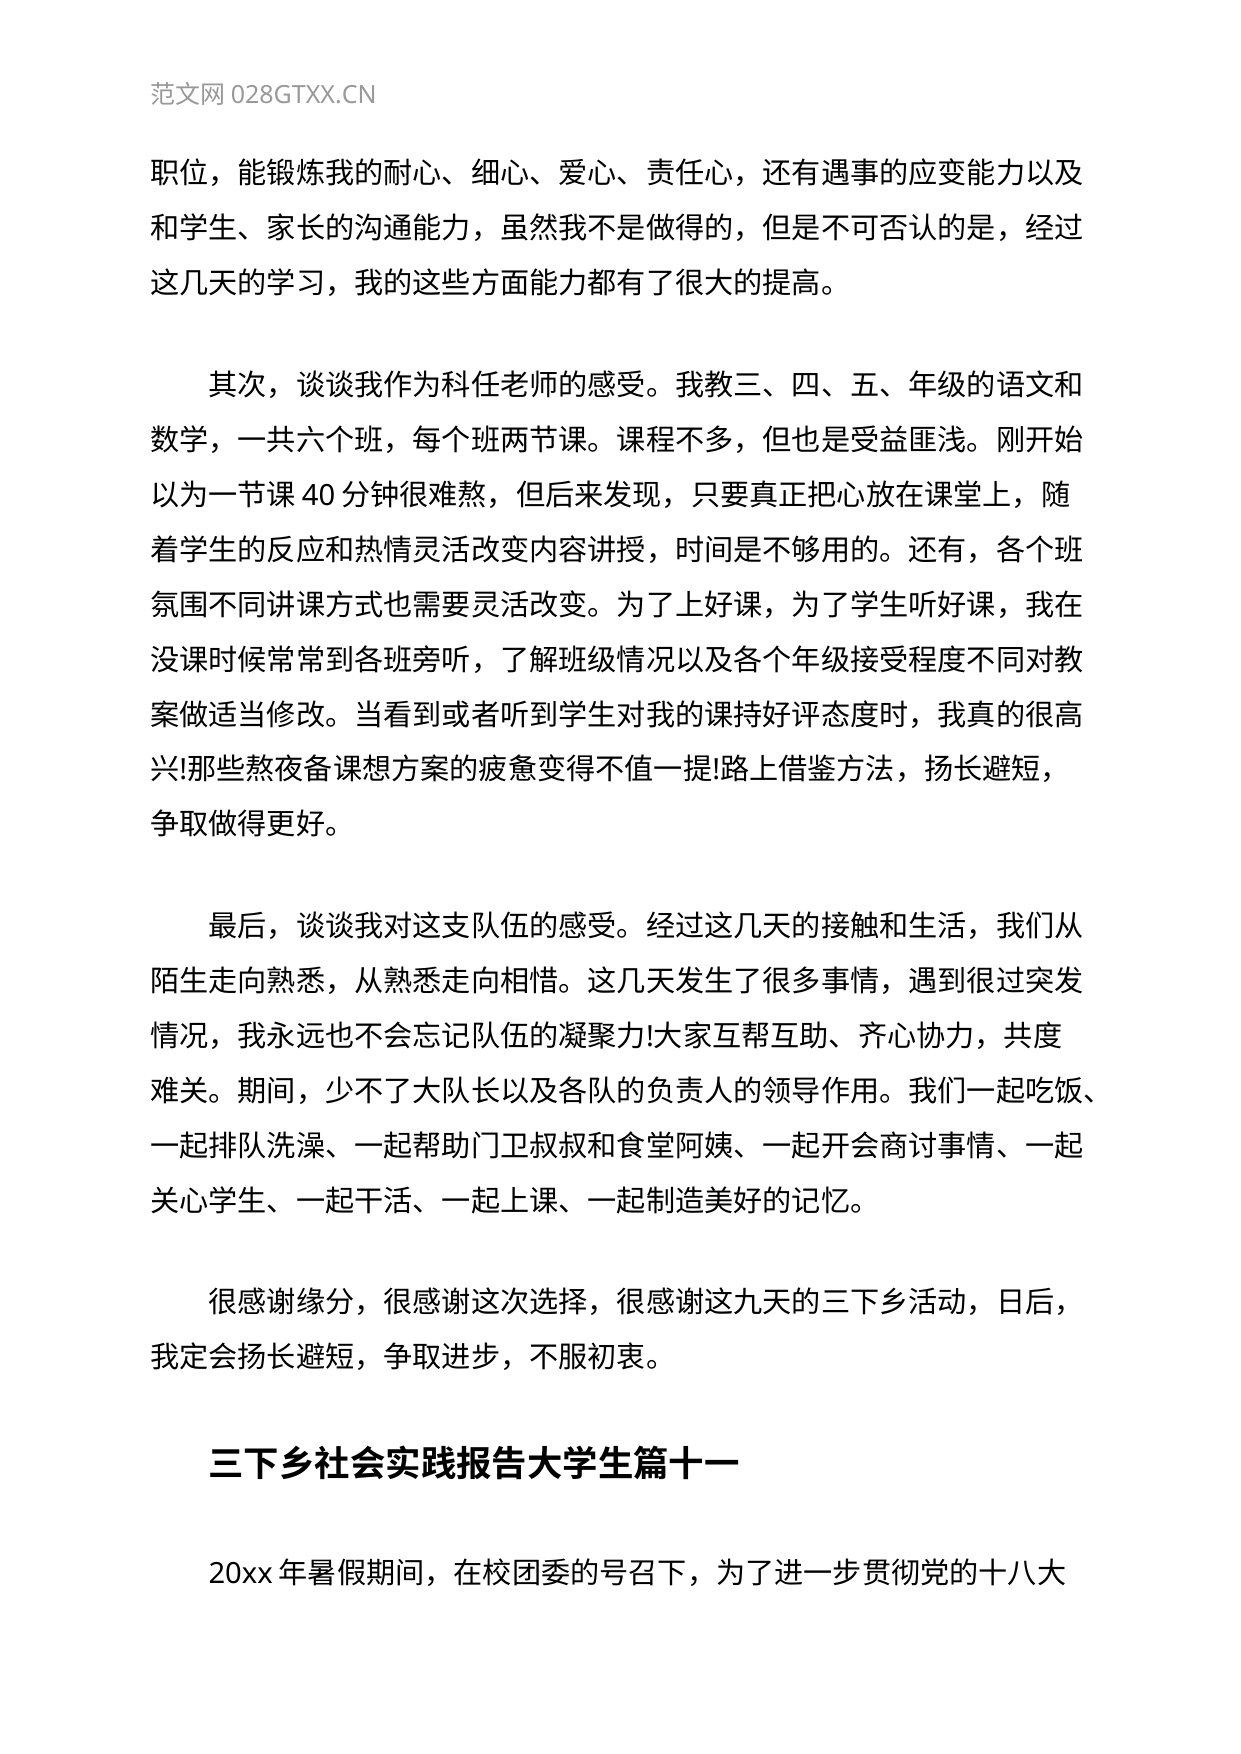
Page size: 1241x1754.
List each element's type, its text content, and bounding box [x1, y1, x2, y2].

text 其次，谈谈我作为科任老师的感受。我教三、四、五、年级的语文和数学，一共六个班，每个班两节课。课程不多，但也是受益匪浅。刚开始以为一节课40分钟很难熬，但后来发现，只要真正把心放在课堂上，随着学生的反应和热情灵活改变内容讲授，时间是不够用的。还有，各个班氛围不同讲课方式也需要灵活改变。为了上好课，为了学生听好课，我在没课时候常常到各班旁听，了解班级情况以及各个年级接受程度不同对教案做适当修改。当看到或者听到学生对我的课持好评态度时，我真的很高兴!那些熬夜备课想方案的疲惫变得不值一提!路上借鉴方法，扬长避短，争取做得更好。 [150, 362, 1090, 843]
text 最后，谈谈我对这支队伍的感受。经过这几天的接触和生活，我们从陌生走向熟悉，从熟悉走向相惜。这几天发生了很多事情，遇到很过突发情况，我永远也不会忘记队伍的凝聚力!大家互帮互助、齐心协力，共度难关。期间，少不了大队长以及各队的负责人的领导作用。我们一起吃饭、一起排队洗澡、一起帮助门卫叔叔和食堂阿姨、一起开会商讨事情、一起关心学生、一起干活、一起上课、一起制造美好的记忆。 [150, 903, 1090, 1219]
text 很感谢缘分，很感谢这次选择，很感谢这九天的三下乡活动，日后，我定会扬长避短，争取进步，不服初衷。 [150, 1279, 1090, 1376]
text 三下乡社会实践报告大学生篇十一 [150, 1436, 1090, 1487]
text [150, 1549, 1090, 1592]
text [150, 150, 1090, 302]
